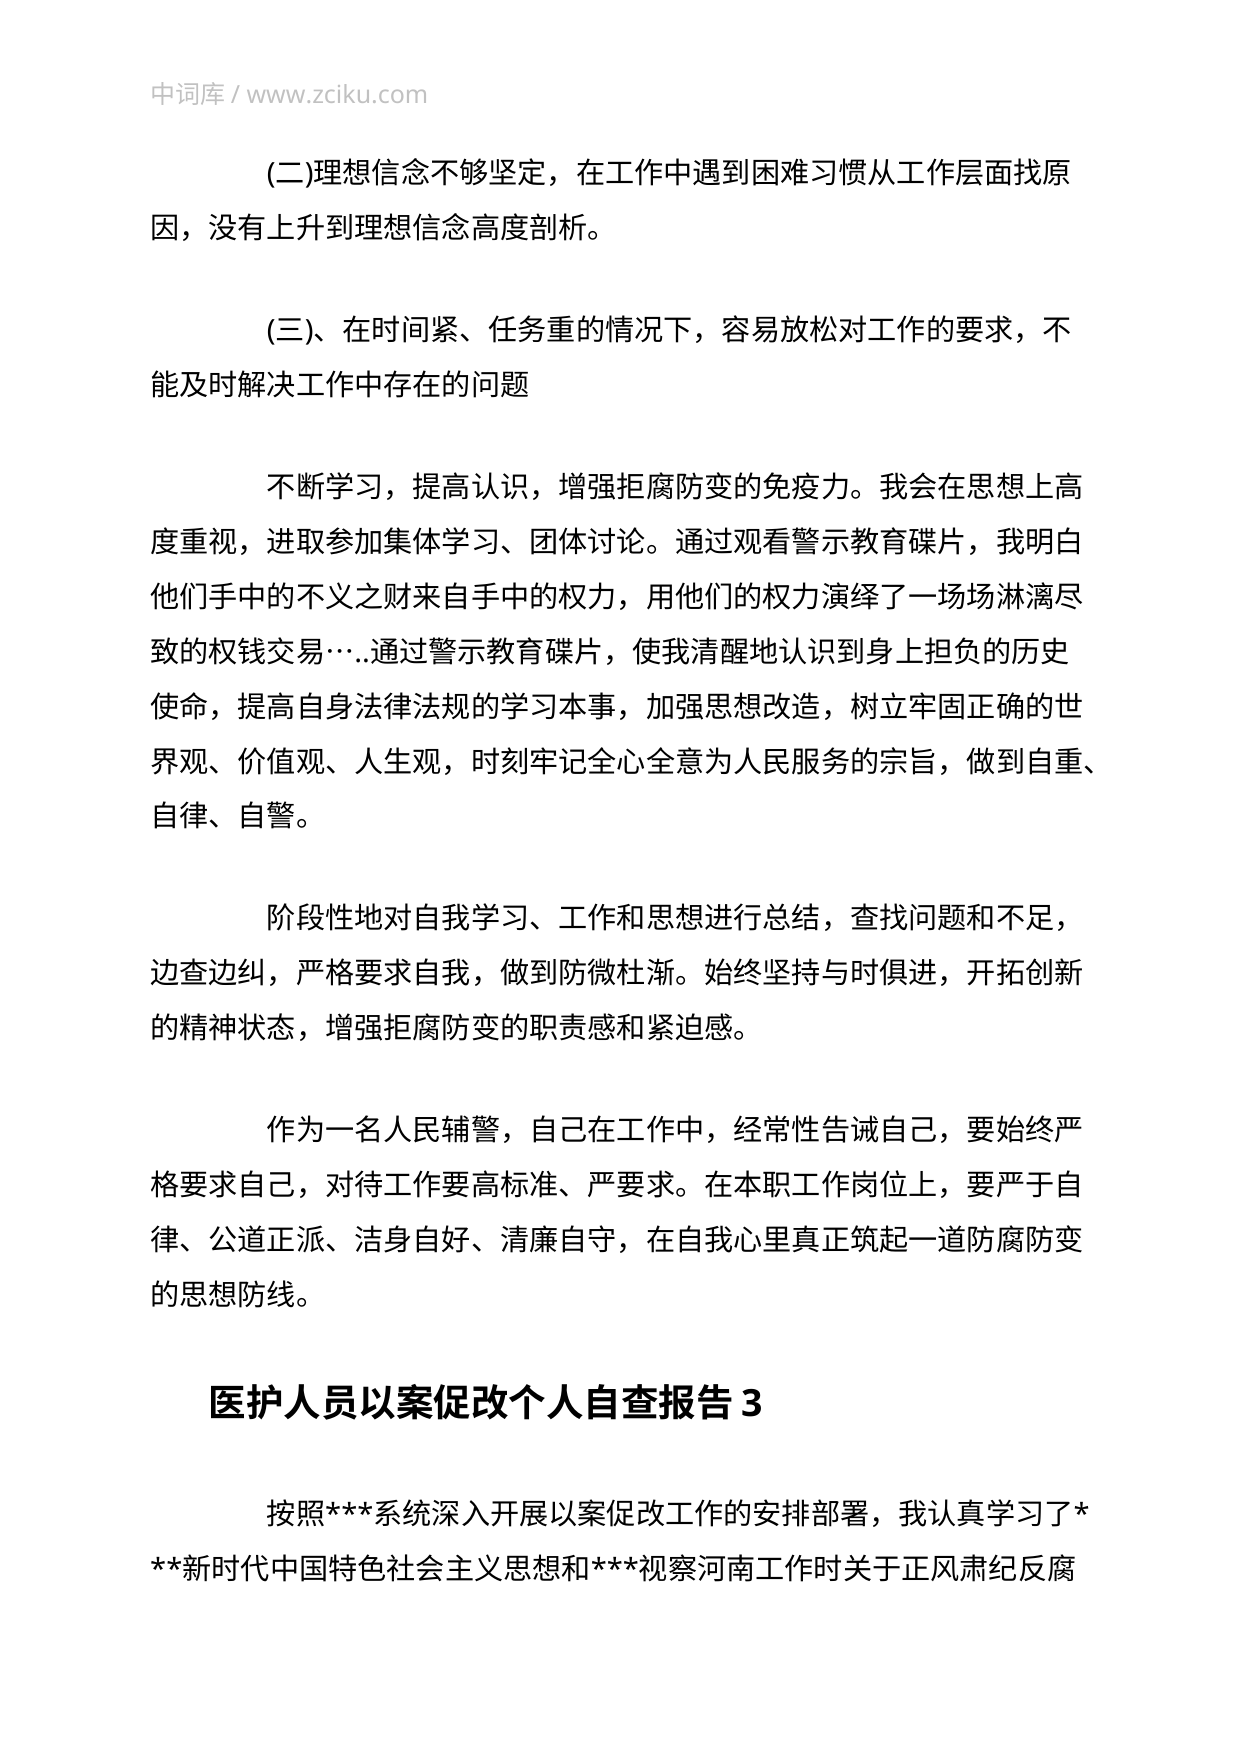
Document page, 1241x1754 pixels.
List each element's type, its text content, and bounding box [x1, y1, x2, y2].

text 作为一名人民辅警，自己在工作中，经常性告诫自己，要始终严格要求自己，对待工作要高标准、严要求。在本职工作岗位上，要严于自律、公道正派、洁身自好、清廉自守，在自我心里真正筑起一道防腐防变的思想防线。 [150, 1106, 1090, 1313]
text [150, 1490, 1090, 1588]
text 阶段性地对自我学习、工作和思想进行总结，查找问题和不足，边查边纠，严格要求自我，做到防微杜渐。始终坚持与时俱进，开拓创新的精神状态，增强拒腐防变的职责感和紧迫感。 [150, 895, 1090, 1047]
text 不断学习，提高认识，增强拒腐防变的免疫力。我会在思想上高度重视，进取参加集体学习、团体讨论。通过观看警示教育碟片，我明白他们手中的不义之财来自手中的权力，用他们的权力演绎了一场场淋漓尽致的权钱交易…..通过警示教育碟片，使我清醒地认识到身上担负的历史使命，提高自身法律法规的学习本事，加强思想改造，树立牢固正确的世界观、价值观、人生观，时刻牢记全心全意为人民服务的宗旨，做到自重、自律、自警。 [150, 463, 1090, 835]
text (二)理想信念不够坚定，在工作中遇到困难习惯从工作层面找原因，没有上升到理想信念高度剖析。 [150, 150, 1090, 247]
text (三)、在时间紧、任务重的情况下，容易放松对工作的要求，不能及时解决工作中存在的问题 [150, 307, 1090, 404]
text 医护人员以案促改个人自查报告3 [150, 1373, 1090, 1427]
